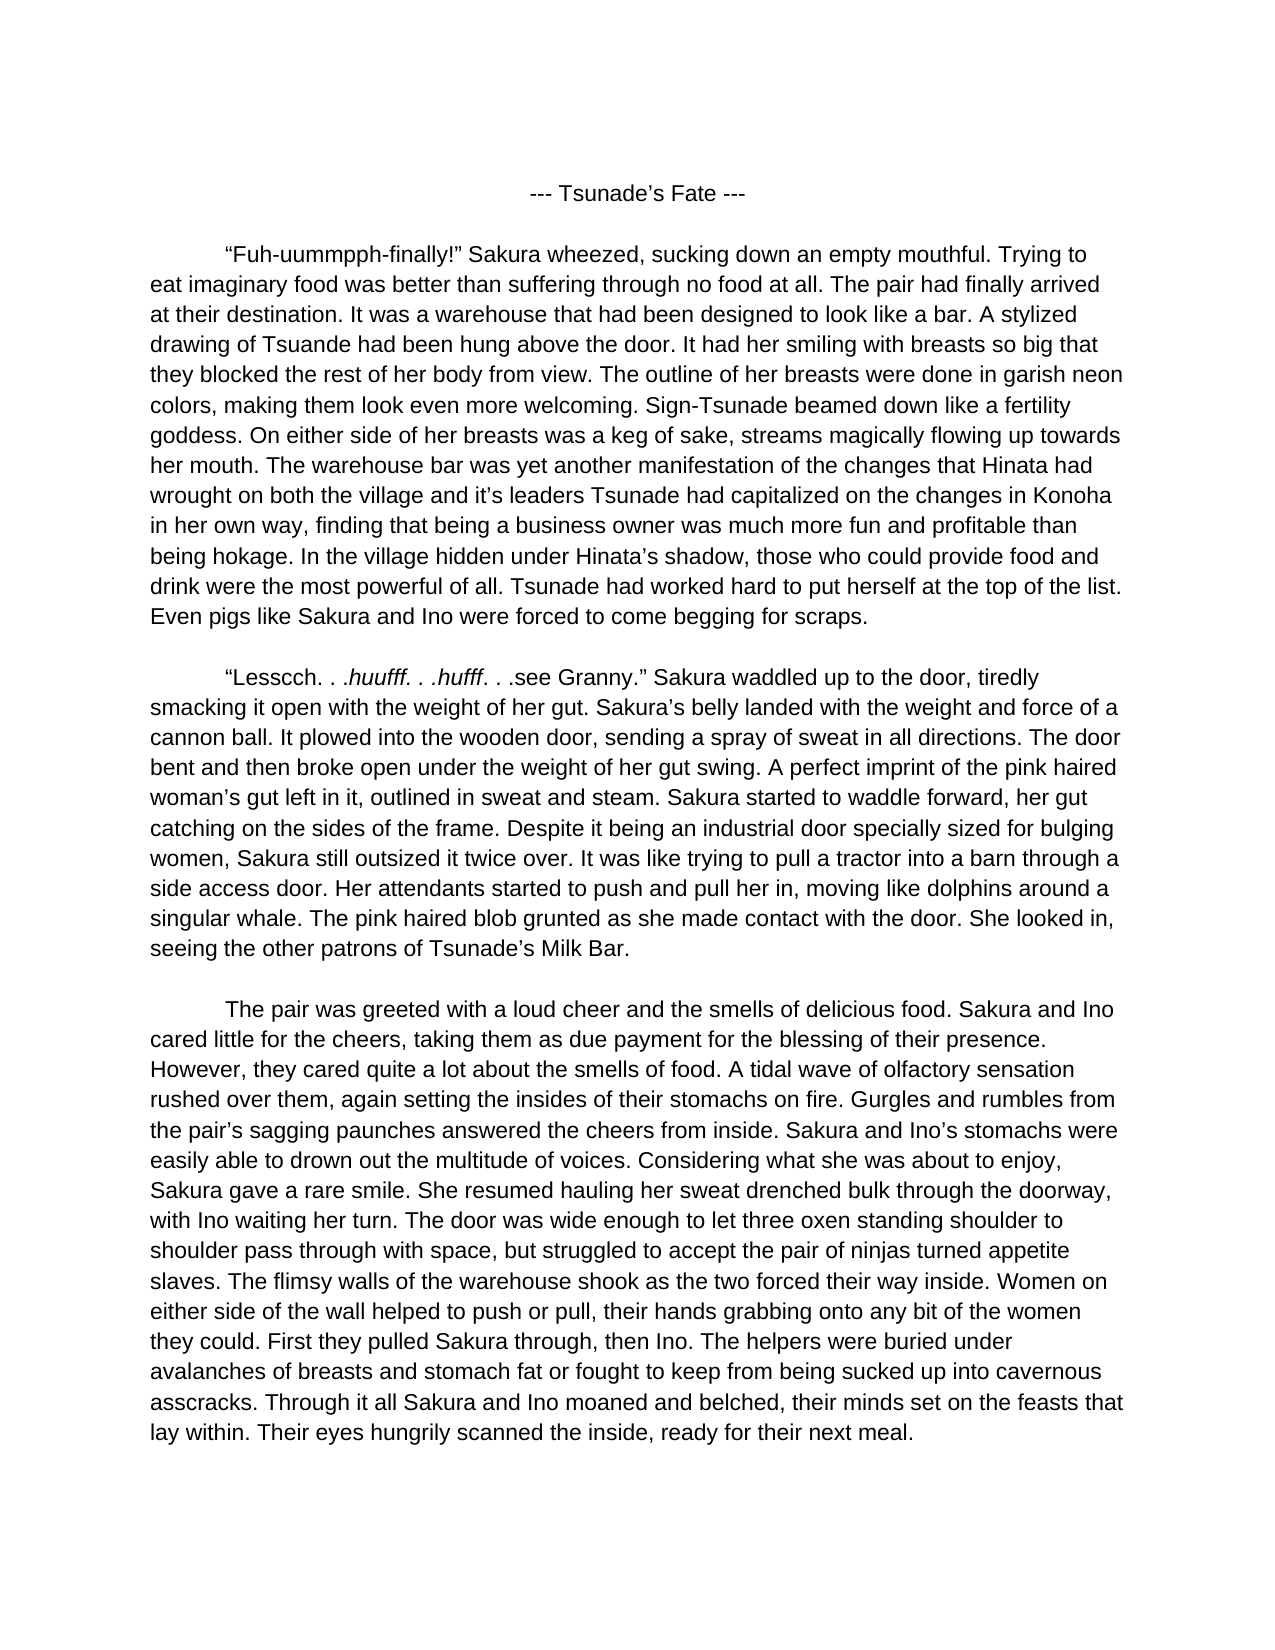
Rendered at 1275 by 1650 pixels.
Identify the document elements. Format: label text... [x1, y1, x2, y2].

text “Fuh-uummpph-finally!” Sakura wheezed, sucking down an empty mouthful. Trying to eat imaginary food was better than suffering through no food at all. The pair had finally arrived at their destination. It was a warehouse that had been designed to look like a bar. A stylized drawing of Tsuande had been hung above the door. It had her smiling with breasts so big that they blocked the rest of her body from view. The outline of her breasts were done in garish neon colors, making them look even more welcoming. Sign-Tsunade beamed down like a fertility goddess. On either side of her breasts was a keg of sake, streams magically flowing up towards her mouth. The warehouse bar was yet another manifestation of the changes that Hinata had wrought on both the village and it’s leaders Tsunade had capitalized on the changes in Konoha in her own way, finding that being a business owner was much more fun and profitable than being hokage. In the village hidden under Hinata’s shadow, those who could provide food and drink were the most powerful of all. Tsunade had worked hard to put herself at the top of the list. Even pigs like Sakura and Ino were forced to come begging for scraps. [150, 241, 1125, 629]
text “Lesscch. . .huufff. . .hufff. . .see Granny.” Sakura waddled up to the door, tiredly smacking it open with the weight of her gut. Sakura’s belly landed with the weight and force of a cannon ball. It plowed into the wooden door, sending a spray of sweat in all directions. The door bent and then broke open under the weight of her gut swing. A perfect imprint of the pink haired woman’s gut left in it, outlined in sweat and steam. Sakura started to waddle forward, her gut catching on the sides of the frame. Despite it being an industrial door specially sized for bulging women, Sakura still outsized it twice over. It was like trying to pull a tractor into a barn through a side access door. Her attendants started to push and pull her in, moving like dolphins around a singular whale. The pink haired blob grunted as she made contact with the door. She looked in, seeing the other patrons of Tsunade’s Milk Bar. [150, 663, 1125, 962]
text --- Tsunade’s Fate --- [150, 180, 1125, 207]
text The pair was greeted with a loud cheer and the smells of delicious food. Sakura and Ino cared little for the cheers, taking them as due payment for the blessing of their presence. However, they cared quite a lot about the smells of food. A tidal wave of olfactory sensation rushed over them, again setting the insides of their stomachs on fire. Gurgles and rumbles from the pair’s sagging paunches answered the cheers from inside. Sakura and Ino’s stomachs were easily able to drown out the multitude of voices. Considering what she was about to enjoy, Sakura gave a rare smile. She resumed hauling her sweat drenched bulk through the doorway, with Ino waiting her turn. The door was wide enough to let three oxen standing shoulder to shoulder pass through with space, but struggled to accept the pair of ninjas turned appetite slaves. The flimsy walls of the warehouse shook as the two forced their way inside. Women on either side of the wall helped to push or pull, their hands grabbing onto any bit of the women they could. First they pulled Sakura through, then Ino. The helpers were buried under avalanches of breasts and stomach fat or fought to keep from being sucked up into cavernous asscracks. Through it all Sakura and Ino moaned and belched, their minds set on the feasts that lay within. Their eyes hungrily scanned the inside, ready for their next meal. [150, 996, 1125, 1445]
